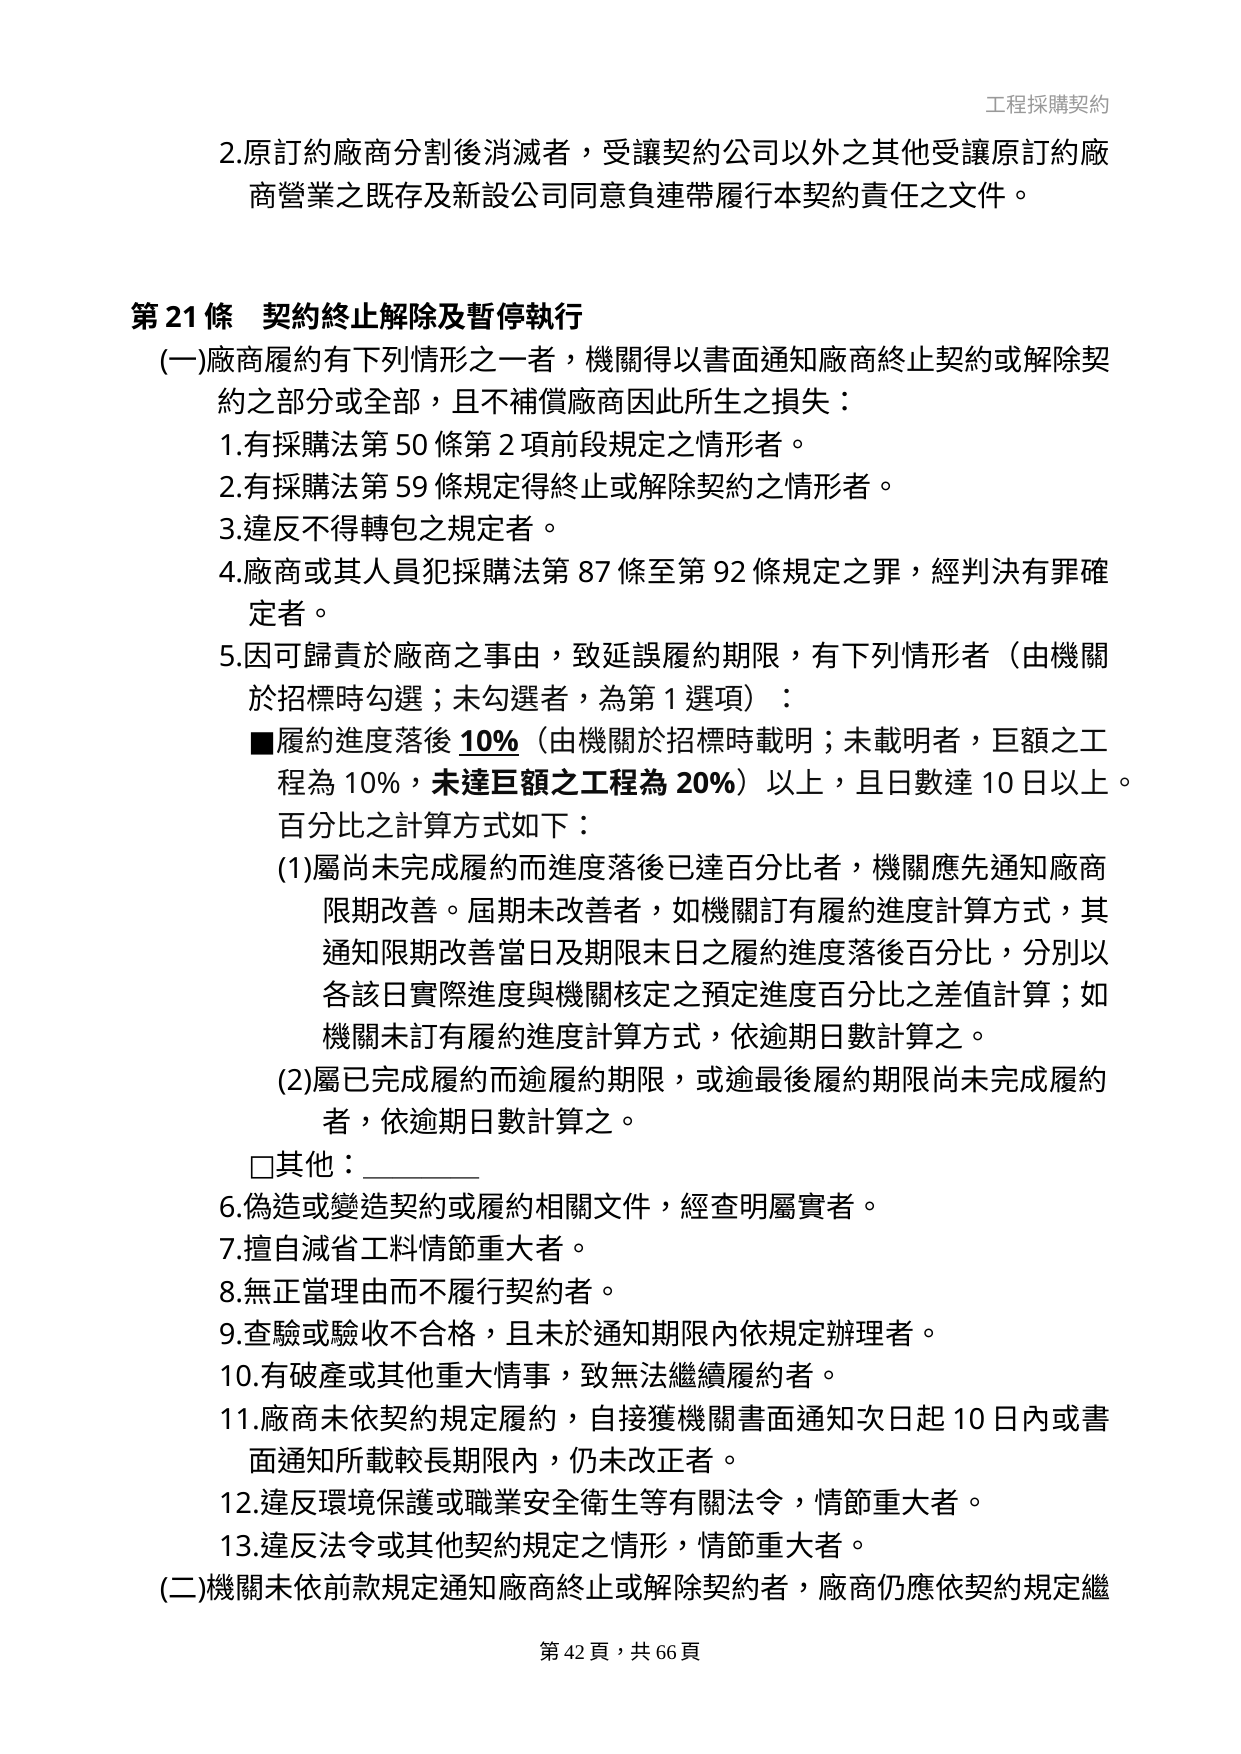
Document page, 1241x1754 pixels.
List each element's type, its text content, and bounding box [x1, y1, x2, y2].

text (2)屬已完成履約而逾履約期限，或逾最後履約期限尚未完成履約者，依逾期日數計算之。 [278, 1056, 1110, 1141]
text 11.廠商未依契約規定履約，自接獲機關書面通知次日起10日內或書面通知所載較長期限內，仍未改正者。 [218, 1395, 1110, 1480]
text ■履約進度落後10%（由機關於招標時載明；未載明者，巨額之工程為10%，未達巨額之工程為20%）以上，且日數達10日以上。百分比之計算方式如下： [248, 718, 1110, 845]
text 10.有破產或其他重大情事，致無法繼續履約者。 [218, 1353, 1110, 1395]
text (1)屬尚未完成履約而進度落後已達百分比者，機關應先通知廠商限期改善。屆期未改善者，如機關訂有履約進度計算方式，其通知限期改善當日及期限末日之履約進度落後百分比，分別以各該日實際進度與機關核定之預定進度百分比之差值計算；如機關未訂有履約進度計算方式，依逾期日數計算之。 [278, 845, 1110, 1056]
text 6.偽造或變造契約或履約相關文件，經查明屬實者。 [218, 1183, 1110, 1226]
text (一)廠商履約有下列情形之一者，機關得以書面通知廠商終止契約或解除契約之部分或全部，且不補償廠商因此所生之損失： [159, 336, 1110, 421]
text 4.廠商或其人員犯採購法第87條至第92條規定之罪，經判決有罪確定者。 [218, 548, 1110, 633]
text 8.無正當理由而不履行契約者。 [218, 1268, 1110, 1311]
text 1.有採購法第50條第2項前段規定之情形者。 [218, 421, 1110, 463]
list 2.原訂約廠商分割後消滅者，受讓契約公司以外之其他受讓原訂約廠商營業之既存及新設公司同意負連帶履行本契約責任之文件。 [218, 130, 1110, 214]
text 3.違反不得轉包之規定者。 [218, 506, 1110, 548]
text 5.因可歸責於廠商之事由，致延誤履約期限，有下列情形者（由機關於招標時勾選；未勾選者，為第1選項）： [218, 633, 1110, 718]
text □其他：＿＿＿＿ [248, 1141, 1110, 1183]
text 2.有採購法第59條規定得終止或解除契約之情形者。 [218, 463, 1110, 506]
text 第21條 契約終止解除及暫停執行 [130, 294, 1110, 336]
text 12.違反環境保護或職業安全衛生等有關法令，情節重大者。 [218, 1480, 1110, 1522]
text 9.查驗或驗收不合格，且未於通知期限內依規定辦理者。 [218, 1311, 1110, 1353]
text 13.違反法令或其他契約規定之情形，情節重大者。 [218, 1522, 1110, 1565]
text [159, 1565, 1110, 1607]
text 7.擅自減省工料情節重大者。 [218, 1226, 1110, 1268]
